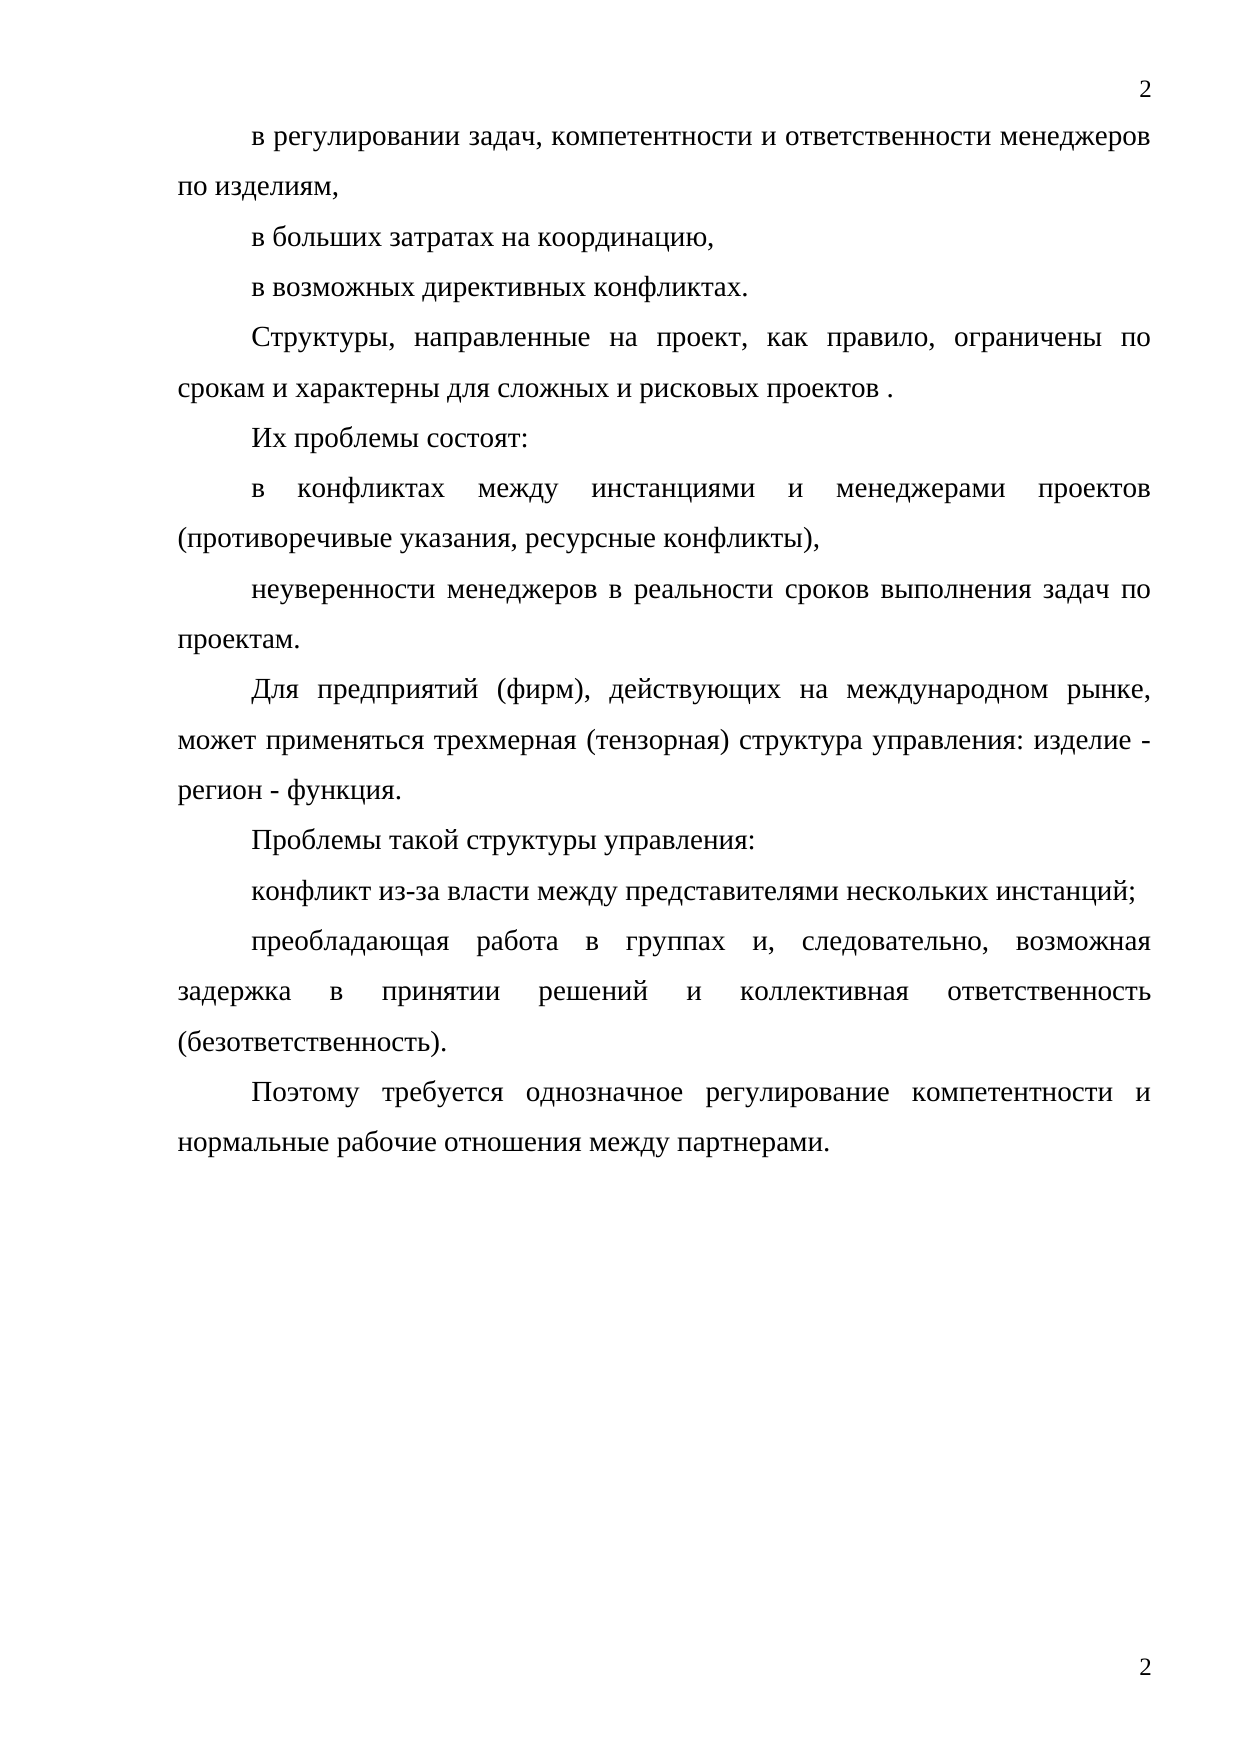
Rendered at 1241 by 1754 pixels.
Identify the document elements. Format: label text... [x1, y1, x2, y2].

text в больших затратах на координацию, [177, 219, 1152, 252]
text преобладающая работа в группах и, следовательно, возможная задержка в принятии решений и коллективная ответственность (безответственность). [177, 923, 1152, 1057]
text неуверенности менеджеров в реальности сроков выполнения задач по проектам. [177, 571, 1152, 655]
text Структуры, направленные на проект, как правило, ограничены по срокам и характерны для сложных и рисковых проектов . [177, 319, 1152, 403]
text в возможных директивных конфликтах. [177, 269, 1152, 303]
text Для предприятий (фирм), действующих на международном рынке, может применяться трехмерная (тензорная) структура управления: изделие - регион - функция. [177, 672, 1152, 806]
text Их проблемы состоят: [177, 420, 1152, 453]
text в регулировании задач, компетентности и ответственности менеджеров по изделиям, [177, 118, 1152, 202]
text Проблемы такой структуры управления: [177, 822, 1152, 856]
text конфликт из-за власти между представителями нескольких инстанций; [177, 873, 1152, 906]
text Поэтому требуется однозначное регулирование компетентности и нормальные рабочие отношения между партнерами. [177, 1074, 1152, 1158]
text в конфликтах между инстанциями и менеджерами проектов (противоречивые указания, ресурсные конфликты), [177, 470, 1152, 554]
